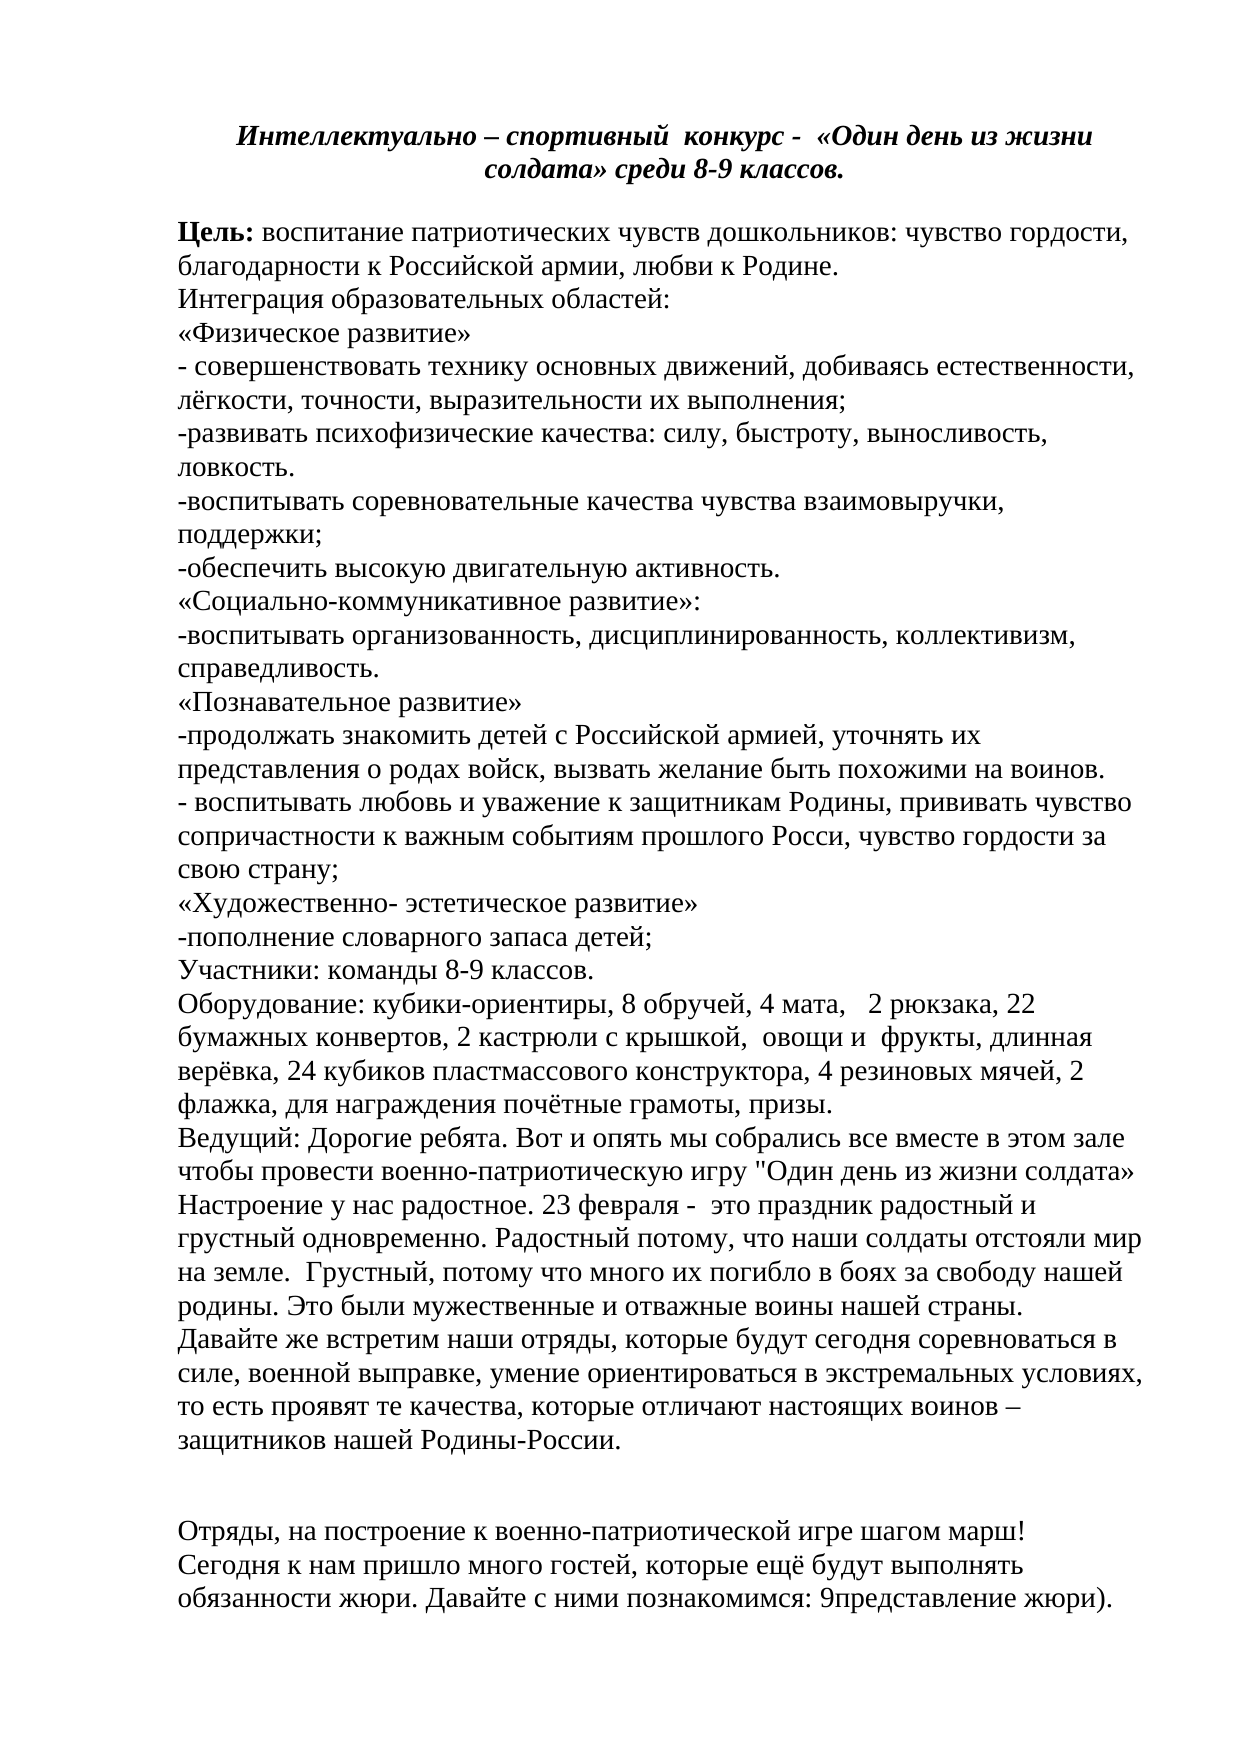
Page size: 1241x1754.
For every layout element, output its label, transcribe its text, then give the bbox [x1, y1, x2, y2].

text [177, 1513, 1152, 1614]
text Интеллектуально – спортивный конкурс - «Один день из жизни солдата» среди 8-9 классов. [177, 118, 1152, 185]
text Цель: воспитание патриотических чувств дошкольников: чувство гордости, благодарности к Российской армии, любви к Родине. Интеграция образовательных областей: «Физическое развитие» - совершенствовать технику основных движений, добиваясь естественности, лёгкости, точности, выразительности их выполнения; -развивать психофизические качества: силу, быстроту, выносливость, ловкость. -воспитывать соревновательные качества чувства взаимовыручки, поддержки; -обеспечить высокую двигательную активность. «Социально-коммуникативное развитие»: -воспитывать организованность, дисциплинированность, коллективизм, справедливость. «Познавательное развитие» -продолжать знакомить детей с Российской армией, уточнять их представления о родах войск, вызвать желание быть похожими на воинов. - воспитывать любовь и уважение к защитникам Родины, прививать чувство сопричастности к важным событиям прошлого Росси, чувство гордости за свою страну; «Художественно- эстетическое развитие» -пополнение словарного запаса детей; Участники: команды 8-9 классов. Оборудование: кубики-ориентиры, 8 обручей, 4 мата, 2 рюкзака, 22 бумажных конвертов, 2 кастрюли с крышкой, овощи и фрукты, длинная верёвка, 24 кубиков пластмассового конструктора, 4 резиновых мячей, 2 флажка, для награждения почётные грамоты, призы. Ведущий: Дорогие ребята. Вот и опять мы собрались все вместе в этом зале чтобы провести военно-патриотическую игру "Один день из жизни солдата» Настроение у нас радостное. 23 февраля - это праздник радостный и грустный одновременно. Радостный потому, что наши солдаты отстояли мир на земле. Грустный, потому что много их погибло в боях за свободу нашей родины. Это были мужественные и отважные воины нашей страны. Давайте же встретим наши отряды, которые будут сегодня соревноваться в силе, военной выправке, умение ориентироваться в экстремальных условиях, то есть проявят те качества, которые отличают настоящих воинов – защитников нашей Родины-России. [177, 214, 1152, 1484]
